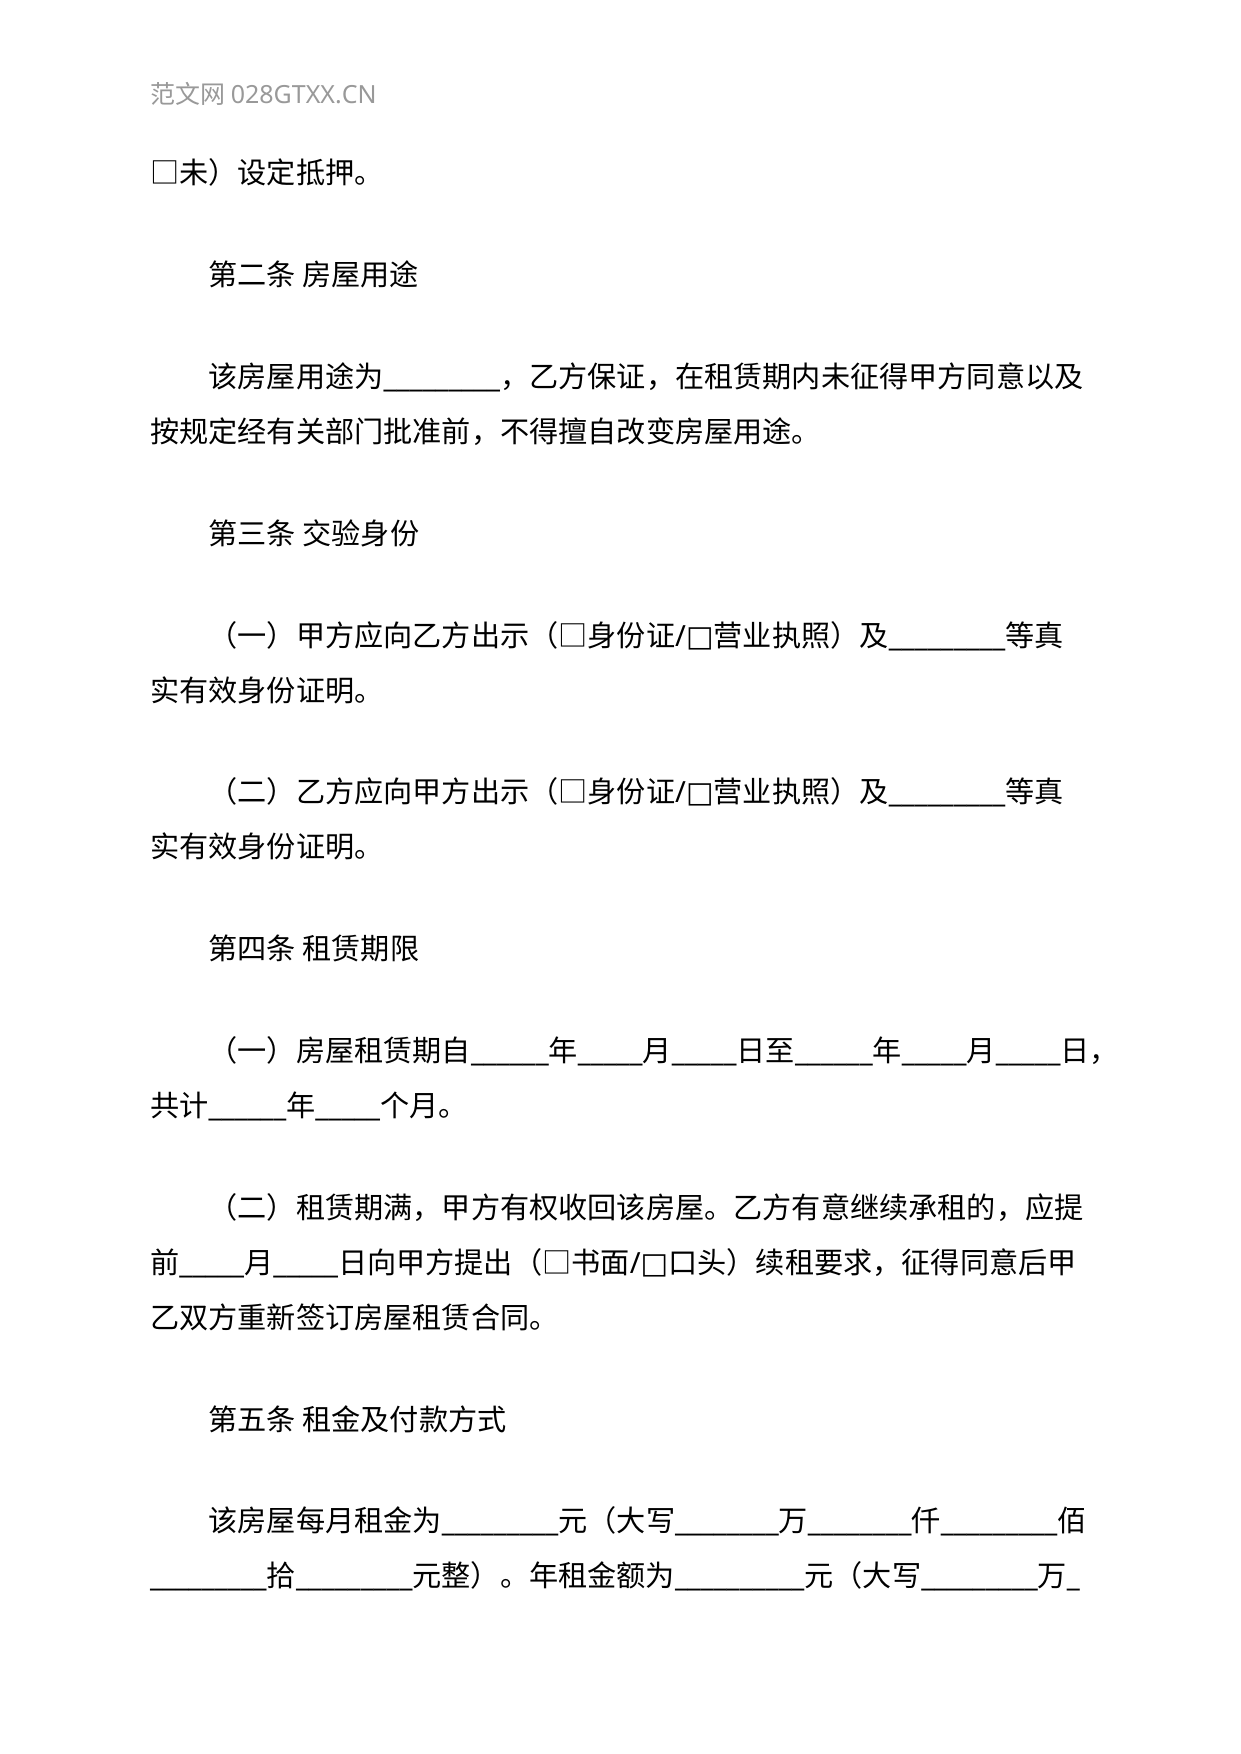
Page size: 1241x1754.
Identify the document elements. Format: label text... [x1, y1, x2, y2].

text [150, 150, 1090, 192]
text 该房屋用途为_________，乙方保证，在租赁期内未征得甲方同意以及按规定经有关部门批准前，不得擅自改变房屋用途。 [150, 353, 1090, 451]
text （一）房屋租赁期自______年_____月_____日至______年_____月_____日，共计______年_____个月。 [150, 1027, 1090, 1125]
text 第三条 交验身份 [150, 510, 1090, 553]
text （二）乙方应向甲方出示（□身份证/□营业执照）及_________等真实有效身份证明。 [150, 769, 1090, 866]
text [150, 1498, 1090, 1595]
text 第二条 房屋用途 [150, 252, 1090, 294]
text （一）甲方应向乙方出示（□身份证/□营业执照）及_________等真实有效身份证明。 [150, 612, 1090, 709]
text （二）租赁期满，甲方有权收回该房屋。乙方有意继续承租的，应提前_____月_____日向甲方提出（□书面/□口头）续租要求，征得同意后甲乙双方重新签订房屋租赁合同。 [150, 1184, 1090, 1337]
text 第五条 租金及付款方式 [150, 1396, 1090, 1438]
text 第四条 租赁期限 [150, 926, 1090, 968]
